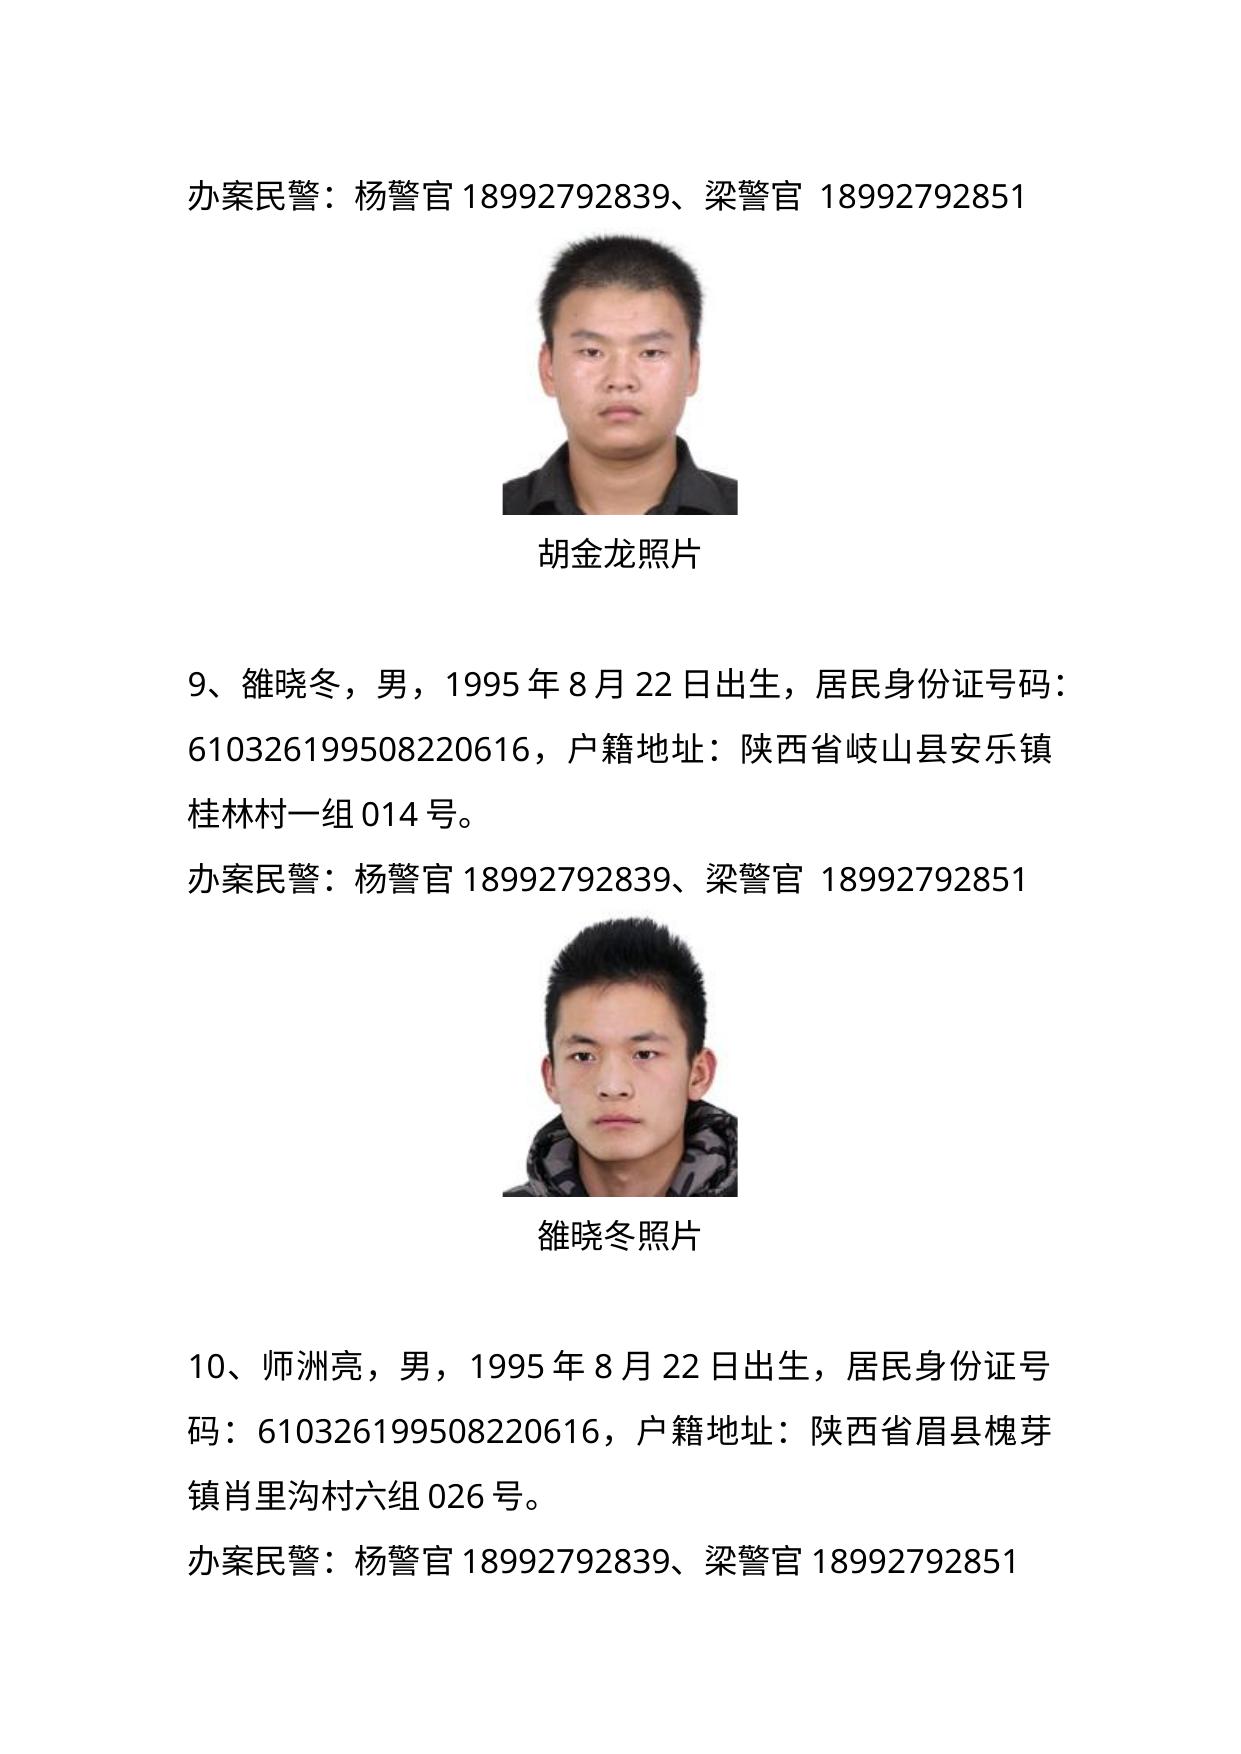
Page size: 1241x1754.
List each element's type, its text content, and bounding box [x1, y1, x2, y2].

text 胡金龙照片 [187, 519, 1053, 584]
text 9、雒晓冬，男，1995年8月22日出生，居民身份证号码：610326199508220616，户籍地址：陕西省岐山县安乐镇桂林村一组014号。 [187, 649, 1053, 844]
text 办案民警：杨警官 18992792839、梁警官 18992792851 [187, 844, 1053, 909]
text 办案民警：杨警官18992792839、梁警官 18992792851 [187, 162, 1053, 227]
text 10、师洲亮，男，1995年8月22日出生，居民身份证号码：610326199508220616，户籍地址：陕西省眉县槐芽镇肖里沟村六组026号。 [187, 1332, 1053, 1527]
text 雒晓冬照片 [187, 1202, 1053, 1267]
text 办案民警：杨警官18992792839、梁警官18992792851 [187, 1527, 1053, 1592]
picture [502, 227, 738, 515]
picture [502, 909, 738, 1197]
